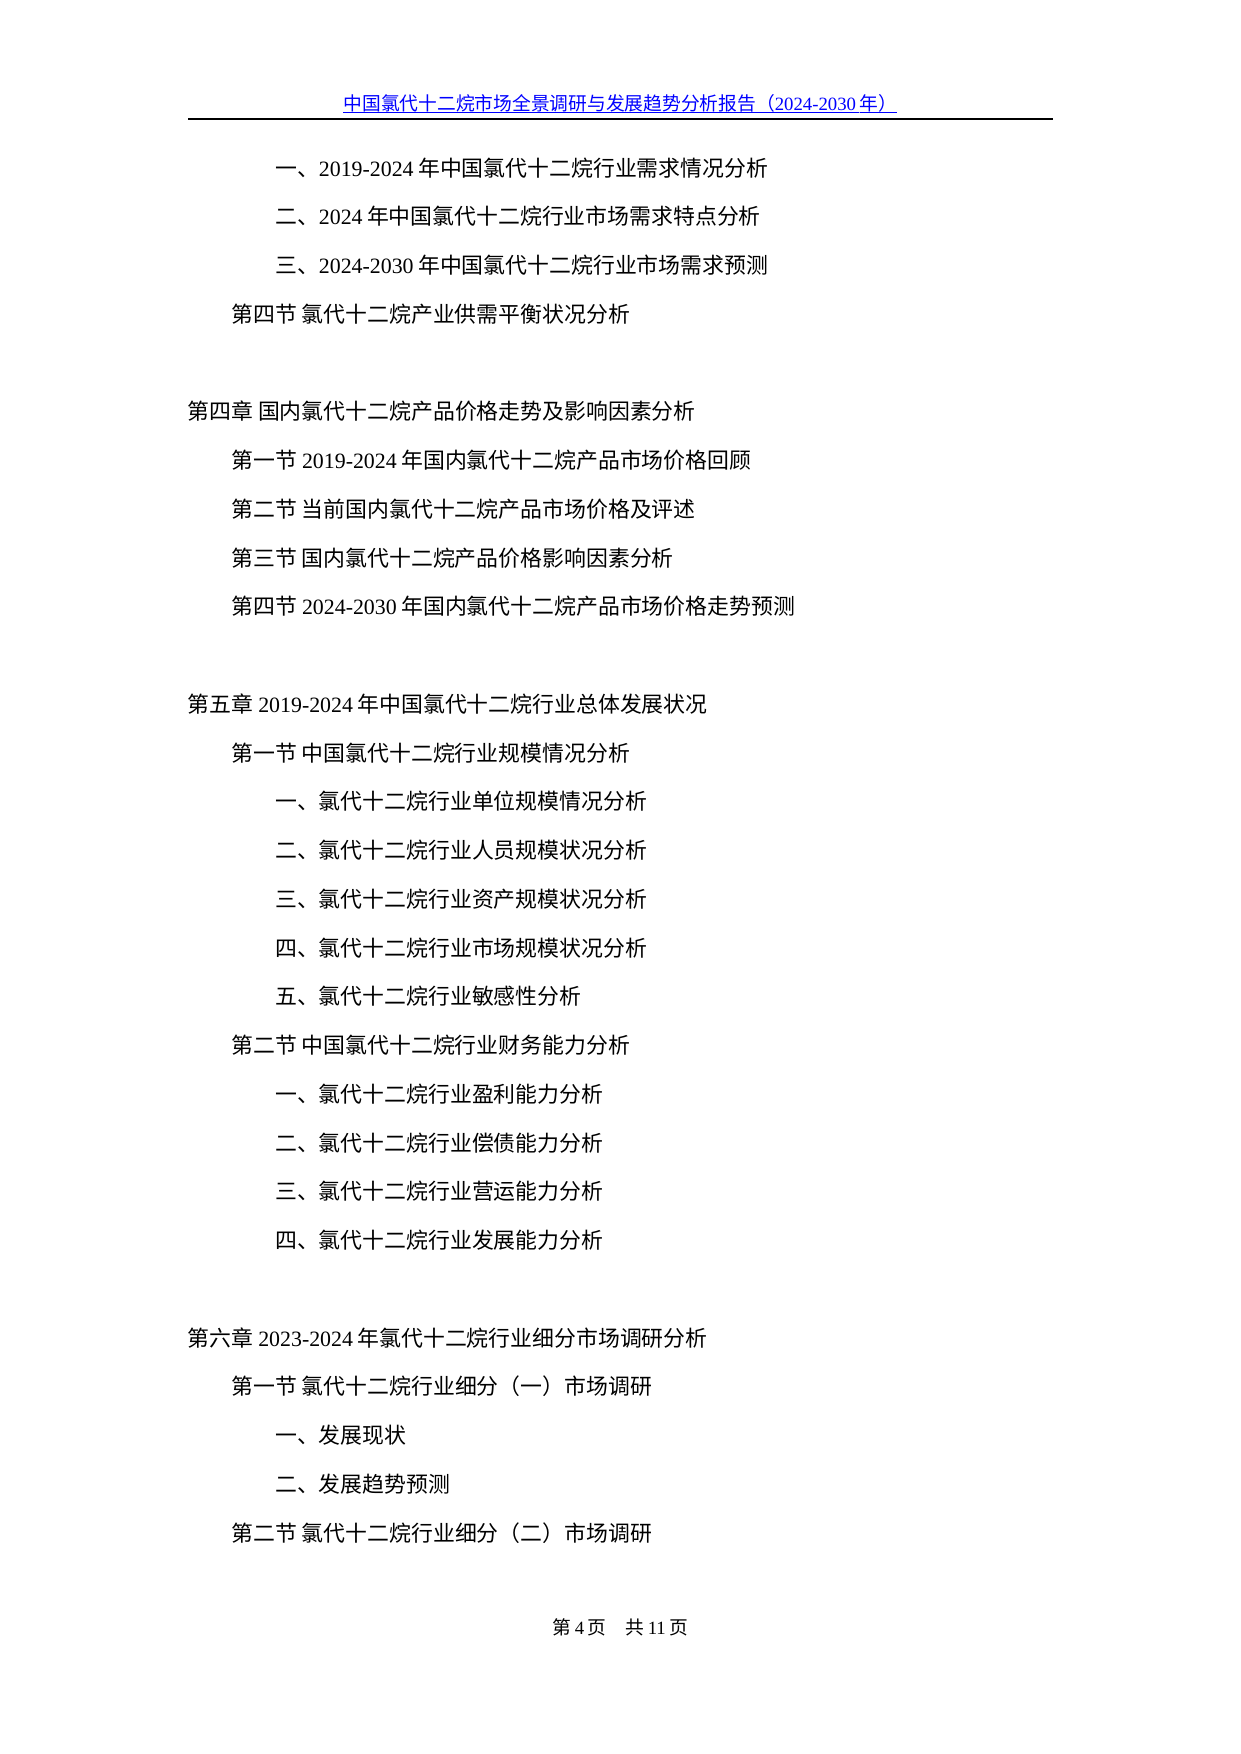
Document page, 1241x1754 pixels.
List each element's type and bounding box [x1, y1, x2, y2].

text [187, 150, 1053, 1548]
